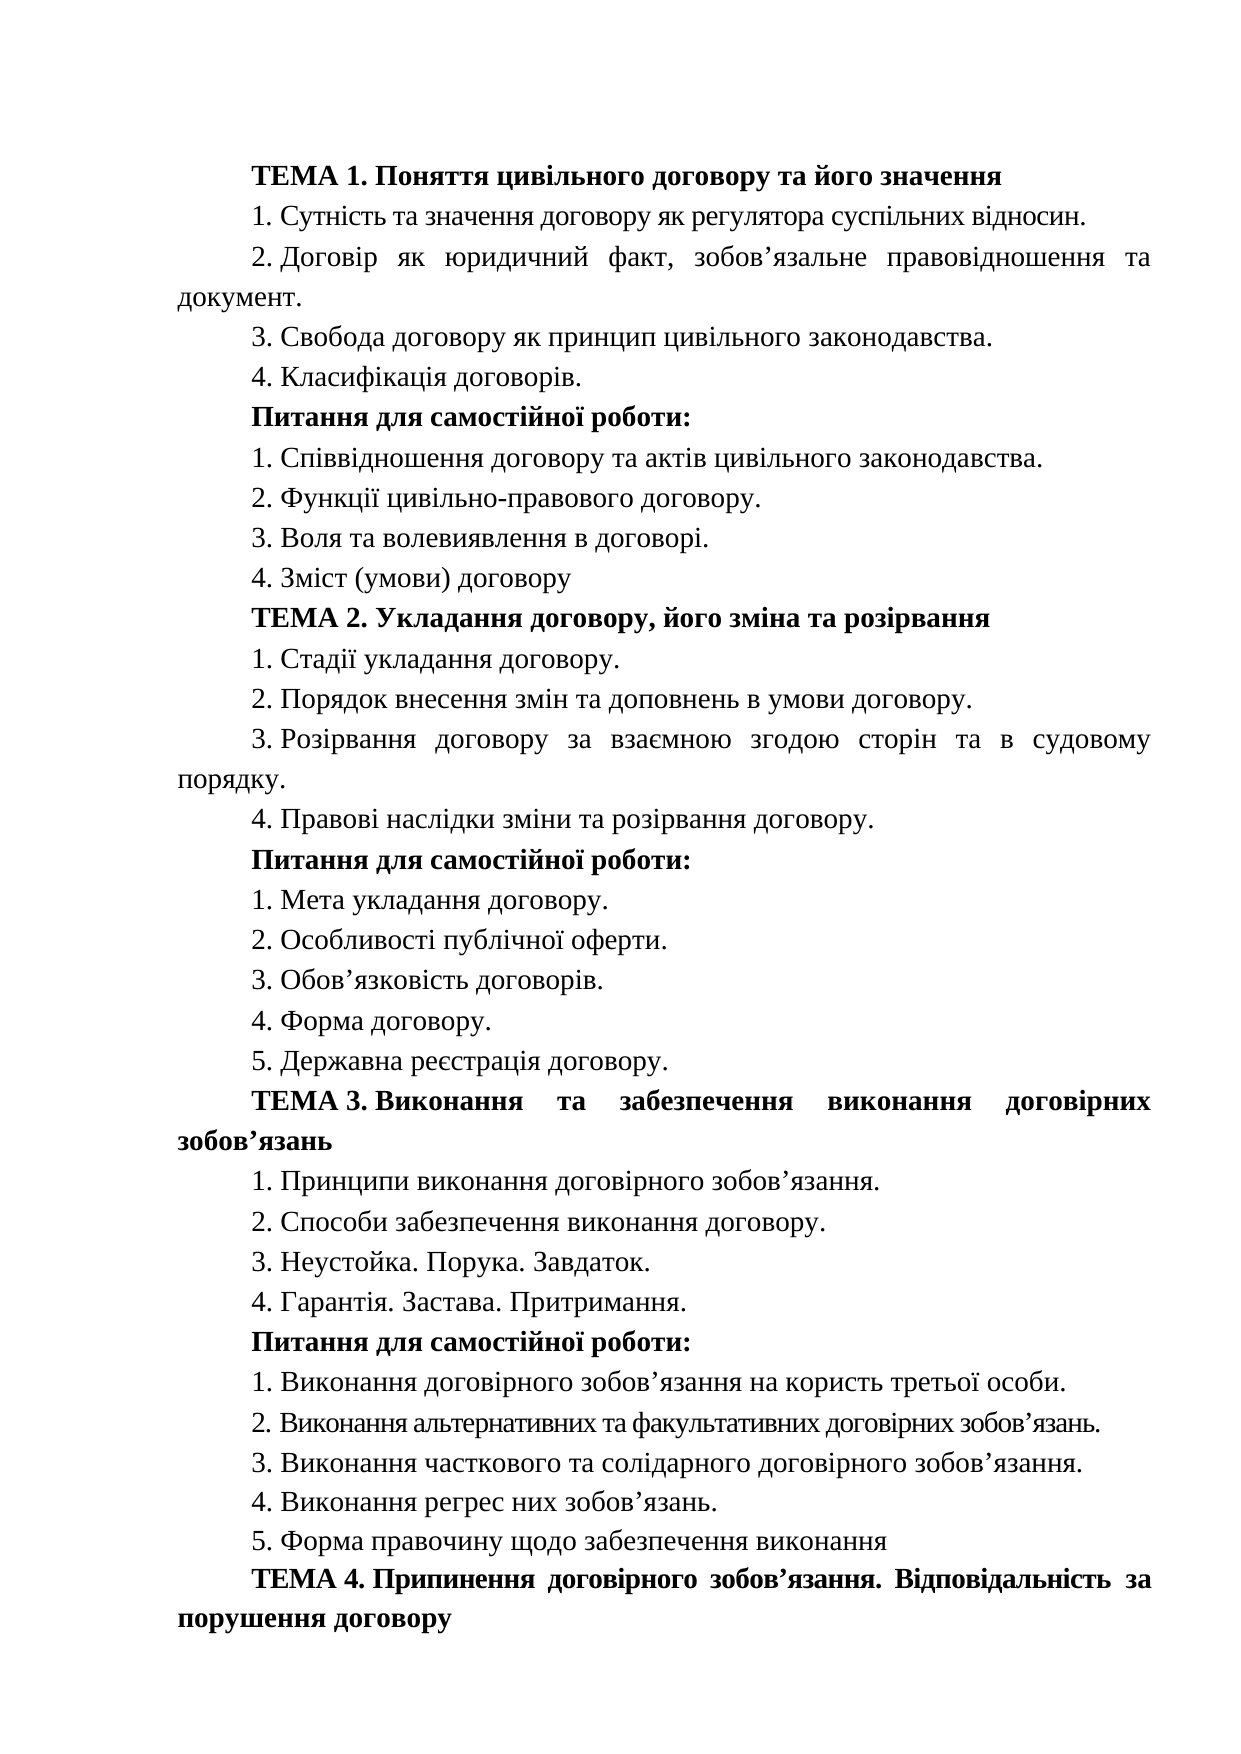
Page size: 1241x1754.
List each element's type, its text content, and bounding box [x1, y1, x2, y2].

text 3. Розірвання договору за взаємною згодою сторін та в судовому порядку. [177, 721, 1152, 795]
text ТЕМА 3. Виконання та забезпечення виконання договірних зобов’язань [177, 1083, 1152, 1157]
text 4. Гарантія. Застава. Притримання. [177, 1284, 1152, 1318]
text 2. Особливості публічної оферти. [177, 922, 1152, 956]
text 3. Неустойка. Порука. Завдаток. [177, 1244, 1152, 1277]
text 2. Порядок внесення змін та доповнень в умови договору. [177, 681, 1152, 714]
text Питання для самостійної роботи: [177, 1324, 1152, 1358]
text 4. Виконання регрес них зобов’язань. [177, 1484, 1152, 1517]
text ТЕМА 2. Укладання договору, його зміна та розірвання [177, 601, 1152, 634]
text 1. Сутність та значення договору як регулятора суспільних відносин. [177, 198, 1152, 232]
text 4. Правові наслідки зміни та розірвання договору. [177, 802, 1152, 835]
text 2. Виконання альтернативних та факультативних договірних зобов’язань. [177, 1405, 1152, 1438]
text 1. Виконання договірного зобов’язання на користь третьої особи. [177, 1364, 1152, 1398]
text 1. Мета укладання договору. [177, 882, 1152, 916]
text 1. Співвідношення договору та актів цивільного законодавства. [177, 440, 1152, 473]
text 3. Свобода договору як принцип цивільного законодавства. [177, 319, 1152, 353]
text 1. Стадії укладання договору. [177, 641, 1152, 674]
text 5. Форма правочину щодо забезпечення виконання [177, 1523, 1152, 1556]
text 2. Договір як юридичний факт, зобов’язальне правовідношення та документ. [177, 239, 1152, 312]
text Питання для самостійної роботи: [177, 842, 1152, 875]
text Питання для самостійної роботи: [177, 399, 1152, 433]
text 3. Воля та волевиявлення в договорі. [177, 520, 1152, 554]
text 1. Принципи виконання договірного зобов’язання. [177, 1163, 1152, 1197]
text 3. Виконання часткового та солідарного договірного зобов’язання. [177, 1445, 1152, 1478]
text 2. Функції цивільно-правового договору. [177, 480, 1152, 513]
text 3. Обов’язковість договорів. [177, 962, 1152, 996]
text 5. Державна реєстрація договору. [177, 1043, 1152, 1076]
text 4. Форма договору. [177, 1003, 1152, 1036]
text ТЕМА 4. Припинення договірного зобов’язання. Відповідальність за порушення договору [177, 1562, 1152, 1634]
text 2. Способи забезпечення виконання договору. [177, 1204, 1152, 1237]
text ТЕМА 1. Поняття цивільного договору та його значення [177, 158, 1152, 192]
text 4. Зміст (умови) договору [177, 560, 1152, 594]
text 4. Класифікація договорів. [177, 359, 1152, 393]
